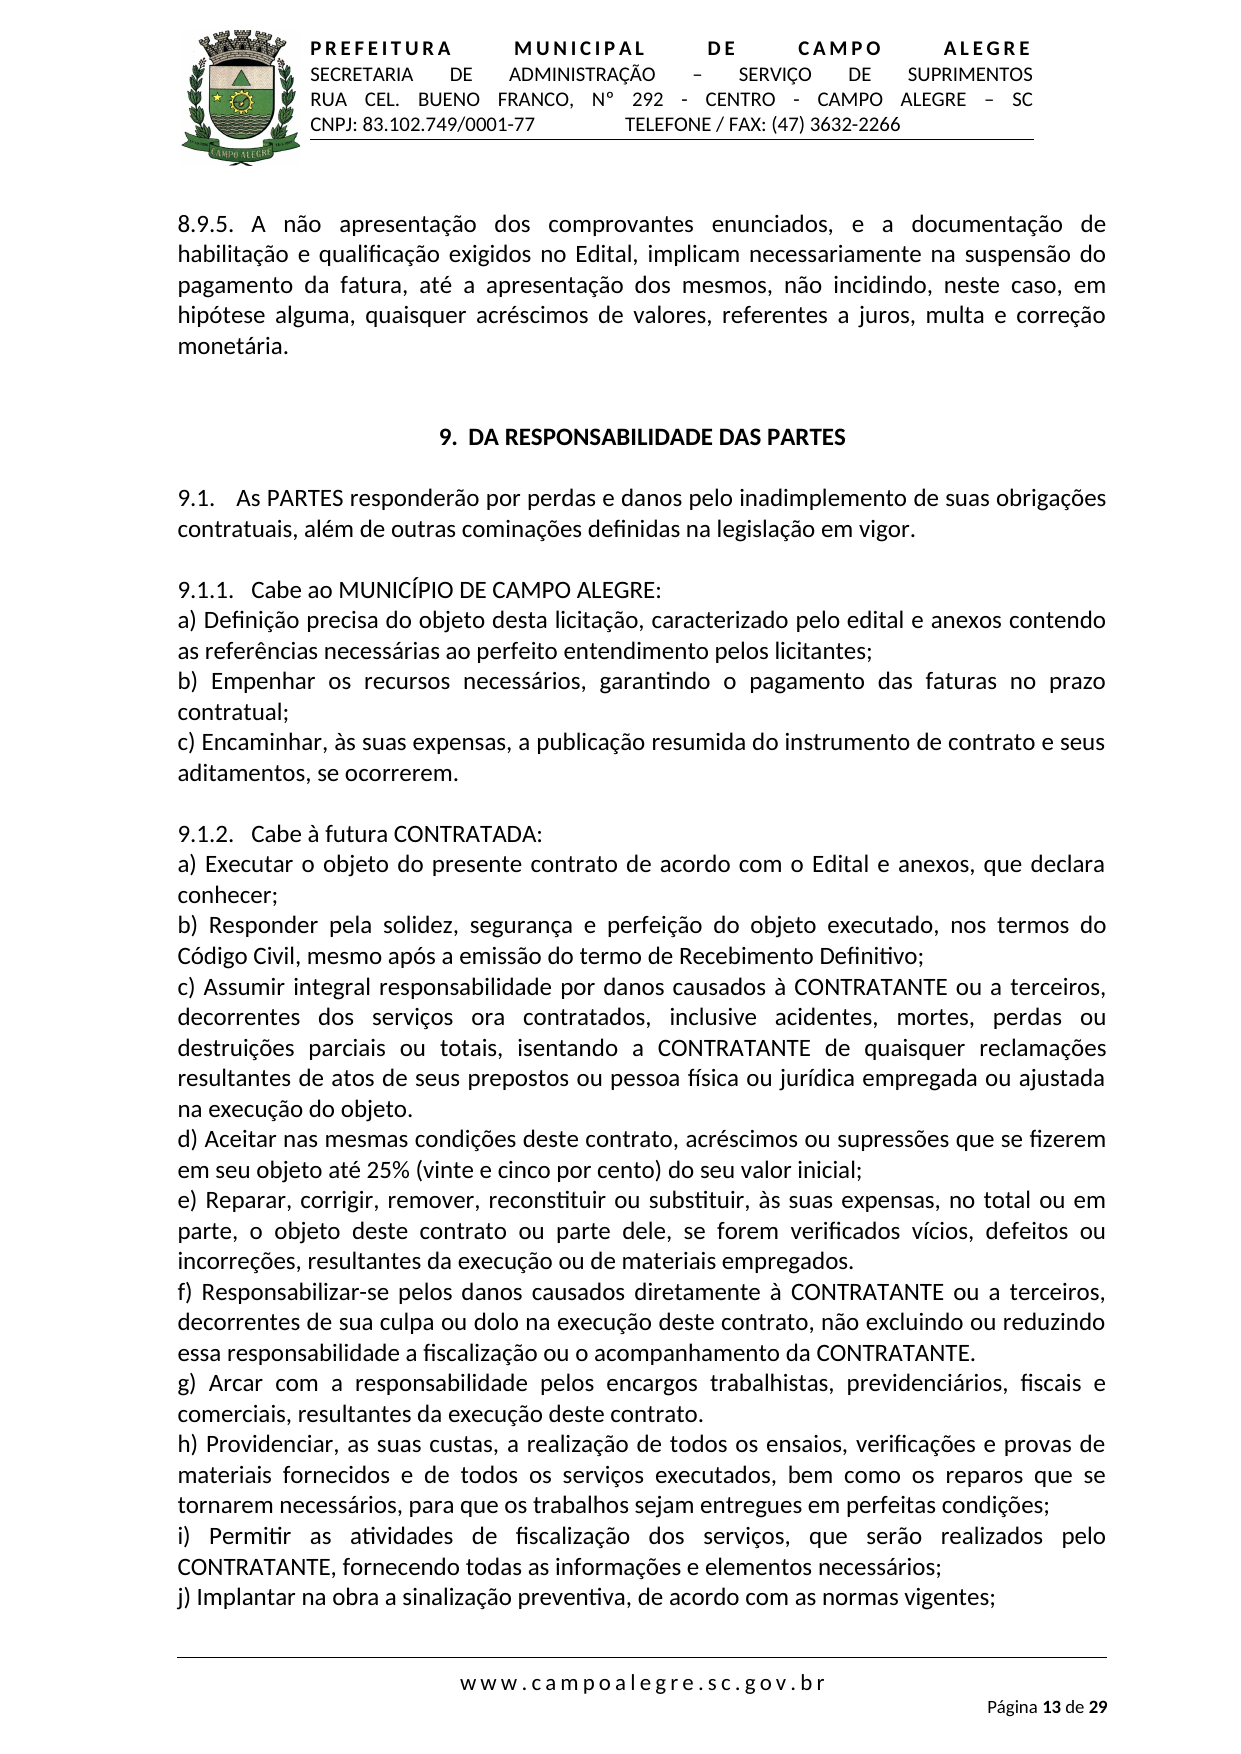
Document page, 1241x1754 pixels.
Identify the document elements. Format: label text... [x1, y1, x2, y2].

text d) Aceitar nas mesmas condições deste contrato, acréscimos ou supressões que se fizerem em seu objeto até 25% (vinte e cinco por cento) do seu valor inicial; [177, 1123, 1107, 1184]
list Cabe à futura CONTRATADA: [177, 818, 1107, 849]
text g) Arcar com a responsabilidade pelos encargos trabalhistas, previdenciários, fiscais e comerciais, resultantes da execução deste contrato. [177, 1367, 1107, 1428]
text j) Implantar na obra a sinalização preventiva, de acordo com as normas vigentes; [177, 1581, 1107, 1612]
text f) Responsabilizar-se pelos danos causados diretamente à CONTRATANTE ou a terceiros, decorrentes de sua culpa ou dolo na execução deste contrato, não excluindo ou reduzindo essa responsabilidade a fiscalização ou o acompanhamento da CONTRATANTE. [177, 1276, 1107, 1367]
text a) Definição precisa do objeto desta licitação, caracterizado pelo edital e anexos contendo as referências necessárias ao perfeito entendimento pelos licitantes; [177, 604, 1107, 666]
text h) Providenciar, as suas custas, a realização de todos os ensaios, verificações e provas de materiais fornecidos e de todos os serviços executados, bem como os reparos que se tornarem necessários, para que os trabalhos sejam entregues em perfeitas condições; [177, 1428, 1107, 1520]
text a) Executar o objeto do presente contrato de acordo com o Edital e anexos, que declara conhecer; [177, 849, 1107, 910]
text b) Empenhar os recursos necessários, garantindo o pagamento das faturas no prazo contratual; [177, 666, 1107, 727]
text c) Assumir integral responsabilidade por danos causados à CONTRATANTE ou a terceiros, decorrentes dos serviços ora contratados, inclusive acidentes, mortes, perdas ou destruições parciais ou totais, isentando a CONTRATANTE de quaisquer reclamações resultantes de atos de seus prepostos ou pessoa física ou jurídica empregada ou ajustada na execução do objeto. [177, 971, 1107, 1123]
list A não apresentação dos comprovantes enunciados, e a documentação de habilitação e qualificação exigidos no Edital, implicam necessariamente na suspensão do pagamento da fatura, até a apresentação dos mesmos, não incidindo, neste caso, em hipótese alguma, quaisquer acréscimos de valores, referentes a juros, multa e correção monetária. [177, 208, 1107, 360]
text b) Responder pela solidez, segurança e perfeição do objeto executado, nos termos do Código Civil, mesmo após a emissão do termo de Recebimento Definitivo; [177, 910, 1107, 971]
list As PARTES responderão por perdas e danos pelo inadimplemento de suas obrigações contratuais, além de outras cominações definidas na legislação em vigor. [177, 482, 1107, 543]
text c) Encaminhar, às suas expensas, a publicação resumida do instrumento de contrato e seus aditamentos, se ocorrerem. [177, 727, 1107, 788]
list Cabe ao MUNICÍPIO DE CAMPO ALEGRE: [177, 574, 1107, 604]
list DA RESPONSABILIDADE DAS PARTES [177, 421, 1107, 452]
text i) Permitir as atividades de fiscalização dos serviços, que serão realizados pelo CONTRATANTE, fornecendo todas as informações e elementos necessários; [177, 1520, 1107, 1581]
picture [181, 30, 300, 166]
text e) Reparar, corrigir, remover, reconstituir ou substituir, às suas expensas, no total ou em parte, o objeto deste contrato ou parte dele, se forem verificados vícios, defeitos ou incorreções, resultantes da execução ou de materiais empregados. [177, 1184, 1107, 1276]
